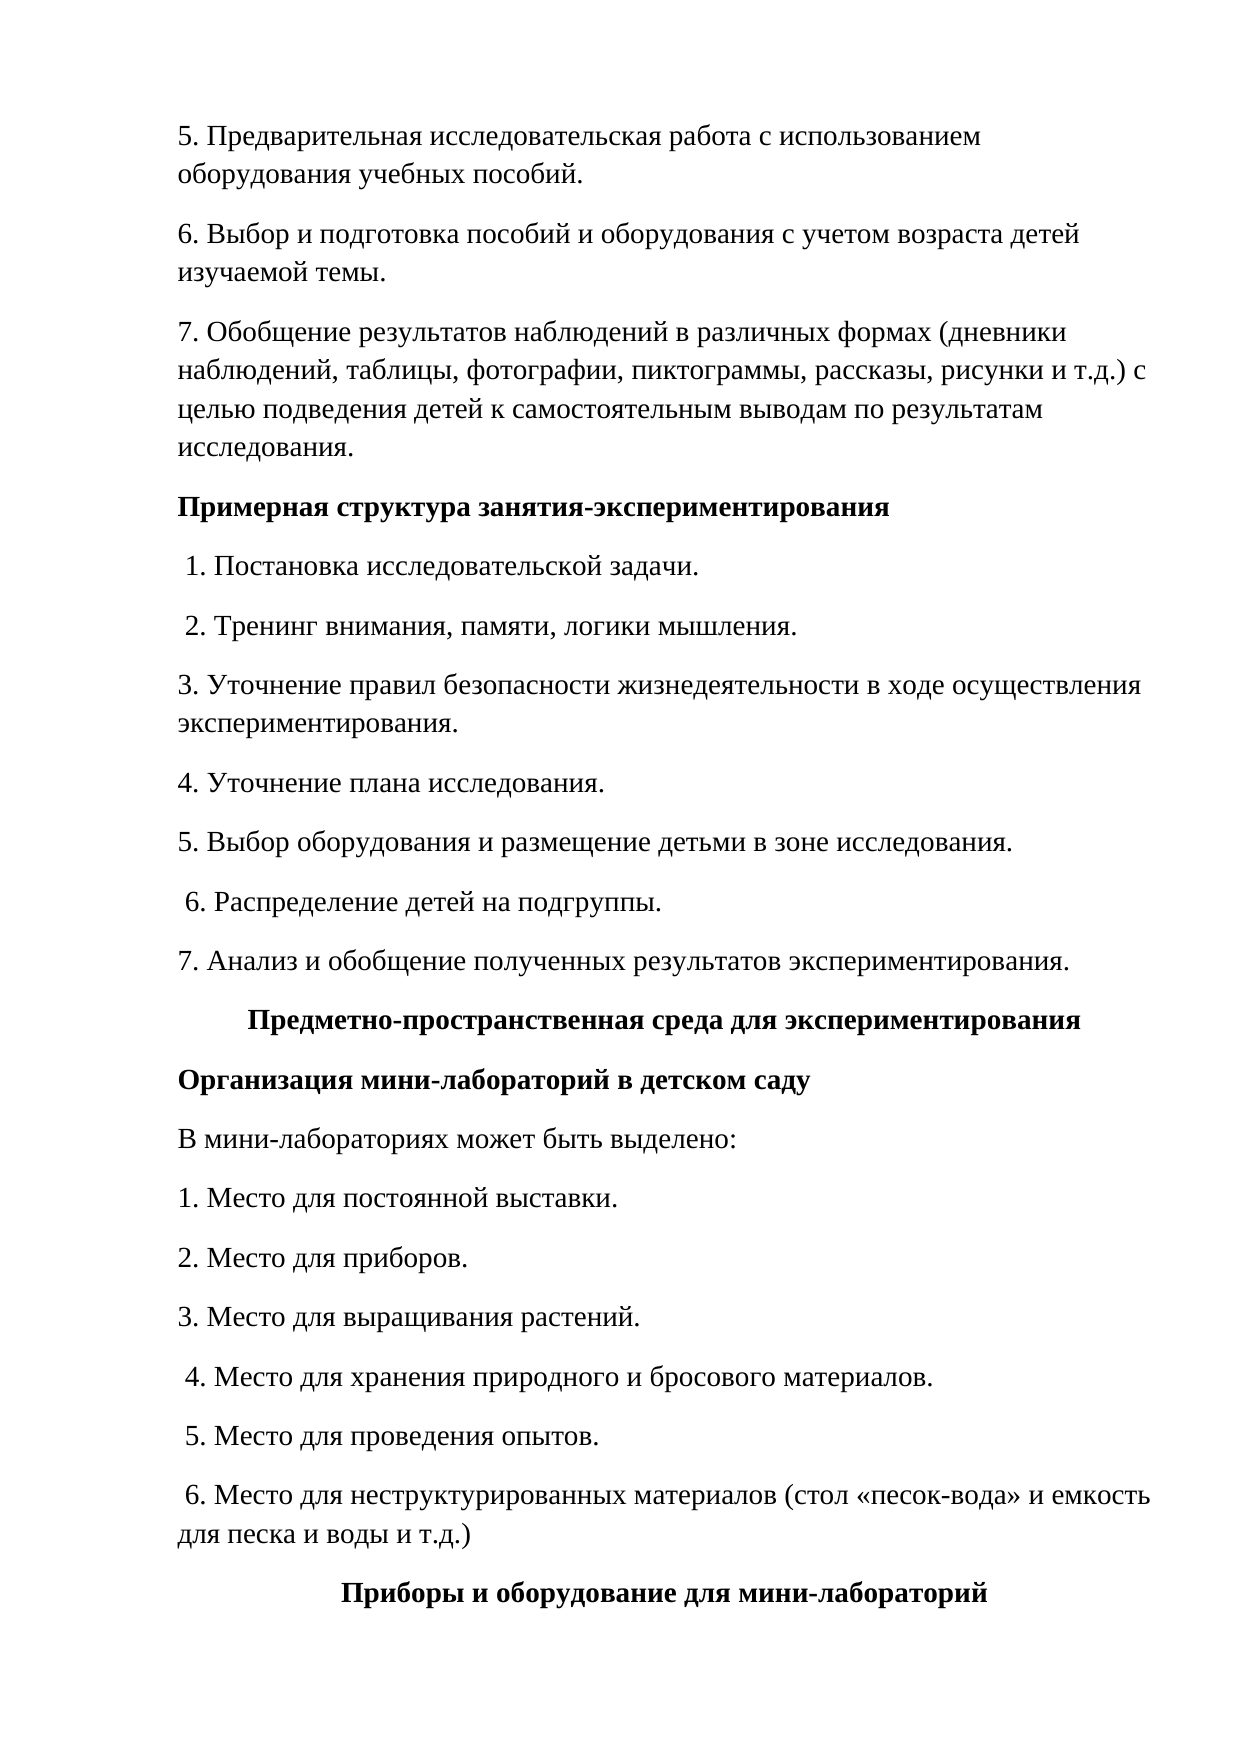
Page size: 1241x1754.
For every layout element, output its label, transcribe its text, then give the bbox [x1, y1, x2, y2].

text 5. Выбор оборудования и размещение детьми в зоне исследования. [177, 824, 1152, 858]
text 6. Распределение детей на подгруппы. [177, 884, 1152, 917]
text 4. Место для хранения природного и бросового материалов. [177, 1359, 1152, 1392]
text Предметно-пространственная среда для экспериментирования [177, 1002, 1152, 1036]
text 6. Место для неструктурированных материалов (стол «песок-вода» и емкость для песка и воды и т.д.) [177, 1477, 1152, 1549]
text 1. Место для постоянной выставки. [177, 1181, 1152, 1214]
text 6. Выбор и подготовка пособий и оборудования с учетом возраста детей изучаемой темы. [177, 216, 1152, 288]
text 5. Место для проведения опытов. [177, 1418, 1152, 1452]
text 5. Предварительная исследовательская работа с использованием оборудования учебных пособий. [177, 118, 1152, 190]
text 2. Тренинг внимания, памяти, логики мышления. [177, 608, 1152, 641]
text 7. Анализ и обобщение полученных результатов экспериментирования. [177, 943, 1152, 977]
text Приборы и оборудование для мини-лабораторий [177, 1575, 1152, 1609]
text 3. Место для выращивания растений. [177, 1299, 1152, 1333]
text Примерная структура занятия-экспериментирования [177, 489, 1152, 522]
text 2. Место для приборов. [177, 1240, 1152, 1273]
text 4. Уточнение плана исследования. [177, 765, 1152, 798]
text В мини-лабораториях может быть выделено: [177, 1121, 1152, 1155]
text Организация мини-лабораторий в детском саду [177, 1062, 1152, 1095]
text 3. Уточнение правил безопасности жизнедеятельности в ходе осуществления экспериментирования. [177, 667, 1152, 739]
text 1. Постановка исследовательской задачи. [177, 548, 1152, 582]
text 7. Обобщение результатов наблюдений в различных формах (дневники наблюдений, таблицы, фотографии, пиктограммы, рассказы, рисунки и т.д.) с целью подведения детей к самостоятельным выводам по результатам исследования. [177, 314, 1152, 463]
